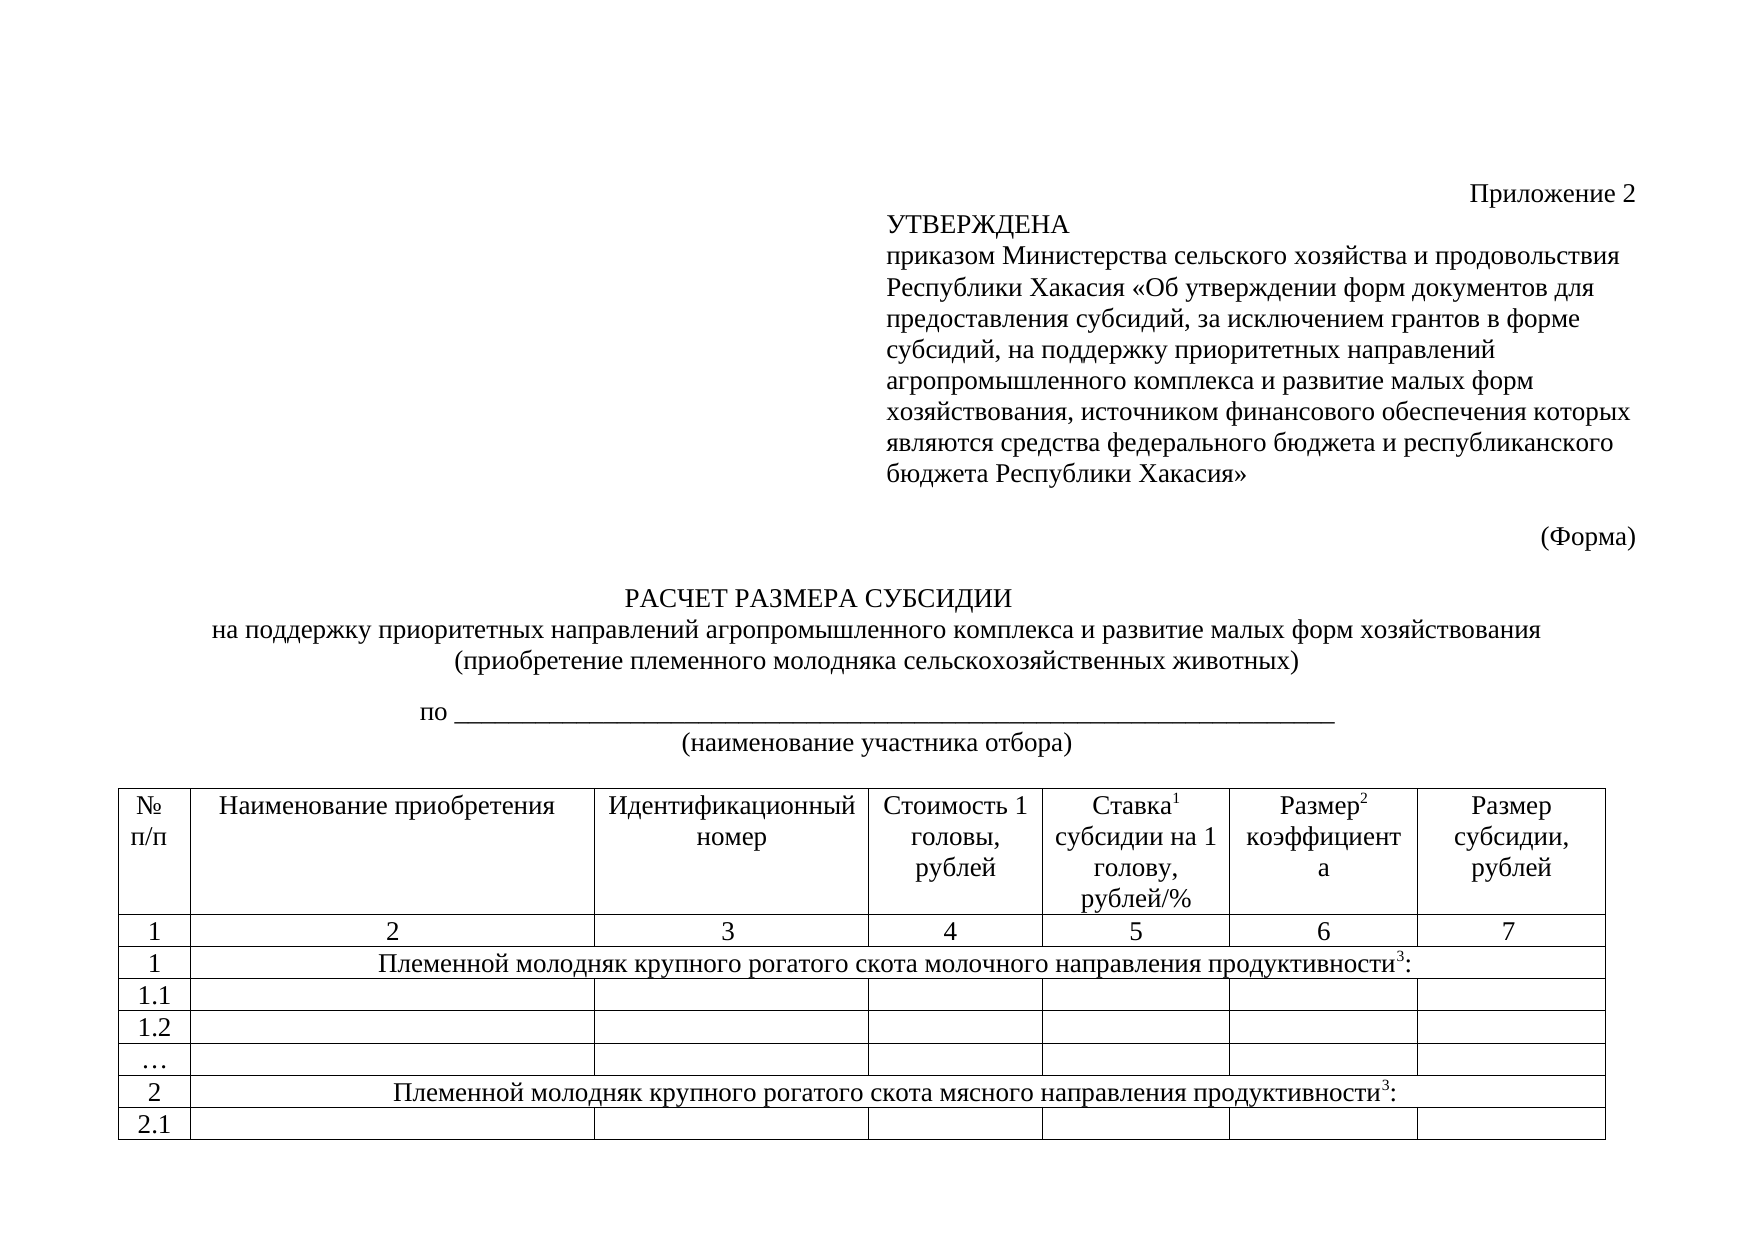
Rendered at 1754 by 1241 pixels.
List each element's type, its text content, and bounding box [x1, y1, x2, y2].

table_cell Племенной молодняк крупного рогатого скота мясного направления продуктивности3: [191, 1076, 1605, 1107]
table_cell 1.2 [119, 1011, 190, 1042]
table_header Размер2 коэффициента [1230, 789, 1417, 914]
table_cell [869, 979, 1042, 1010]
table_cell [1230, 1044, 1417, 1075]
text по _________________________________________________________________ [118, 695, 1636, 726]
text на поддержку приоритетных направлений агропромышленного комплекса и развитие малых форм хозяйствования [118, 613, 1636, 644]
table_cell 7 [1418, 915, 1605, 946]
text РАСЧЕТ РАЗМЕРА СУБСИДИИ [118, 582, 1636, 613]
table_cell [869, 1108, 1042, 1139]
table_header Размер субсидии, рублей [1418, 789, 1605, 914]
table_header Ставка1 субсидии на 1 голову, рублей/% [1043, 789, 1229, 914]
table_cell 1 [119, 915, 190, 946]
table_cell [1418, 979, 1605, 1010]
table_cell 3 [595, 915, 868, 946]
table_cell [191, 979, 594, 1010]
table_cell 5 [1043, 915, 1229, 946]
text (приобретение племенного молодняка сельскохозяйственных животных) [118, 644, 1636, 676]
text УТВЕРЖДЕНА [886, 208, 1636, 239]
table_cell [1230, 1011, 1417, 1042]
table_cell [191, 1108, 594, 1139]
table_cell [1230, 1108, 1417, 1139]
table_cell 2 [119, 1076, 190, 1107]
text (Форма) [624, 520, 1636, 551]
table_cell 1 [119, 947, 190, 978]
table_cell … [119, 1044, 190, 1075]
table_header Наименование приобретения [191, 789, 594, 914]
text (наименование участника отбора) [118, 726, 1636, 757]
table_cell [595, 979, 868, 1010]
table_cell [1043, 1044, 1229, 1075]
table_cell [595, 1044, 868, 1075]
table_cell [595, 1108, 868, 1139]
table_header № п/п [119, 789, 190, 914]
table_cell [1043, 1011, 1229, 1042]
table_header Идентификационный номер [595, 789, 868, 914]
table_cell [1230, 979, 1417, 1010]
table_cell [191, 1044, 594, 1075]
table_cell 2 [191, 915, 594, 946]
table_cell 1.1 [119, 979, 190, 1010]
table_cell [1418, 1108, 1605, 1139]
table_cell [869, 1011, 1042, 1042]
table_cell [1418, 1044, 1605, 1075]
table_cell [191, 1011, 594, 1042]
text приказом Министерства сельского хозяйства и продовольствия Республики Хакасия «Об утверждении форм документов для предоставления субсидий, за исключением грантов в форме субсидий, на поддержку приоритетных направлений агропромышленного комплекса и развитие малых форм хозяйствования, источником финансового обеспечения которых являются средства федерального бюджета и республиканского бюджета Республики Хакасия» [886, 239, 1636, 489]
table_cell [1418, 1011, 1605, 1042]
table_header Стоимость 1 головы, рублей [869, 789, 1042, 914]
table_cell [1043, 1108, 1229, 1139]
table_cell 4 [869, 915, 1042, 946]
table_cell [1043, 979, 1229, 1010]
table_cell [595, 1011, 868, 1042]
table_cell 2.1 [119, 1108, 190, 1139]
table_cell Племенной молодняк крупного рогатого скота молочного направления продуктивности3: [191, 947, 1605, 978]
table_cell [869, 1044, 1042, 1075]
text Приложение 2 [886, 177, 1636, 208]
table_cell 6 [1230, 915, 1417, 946]
